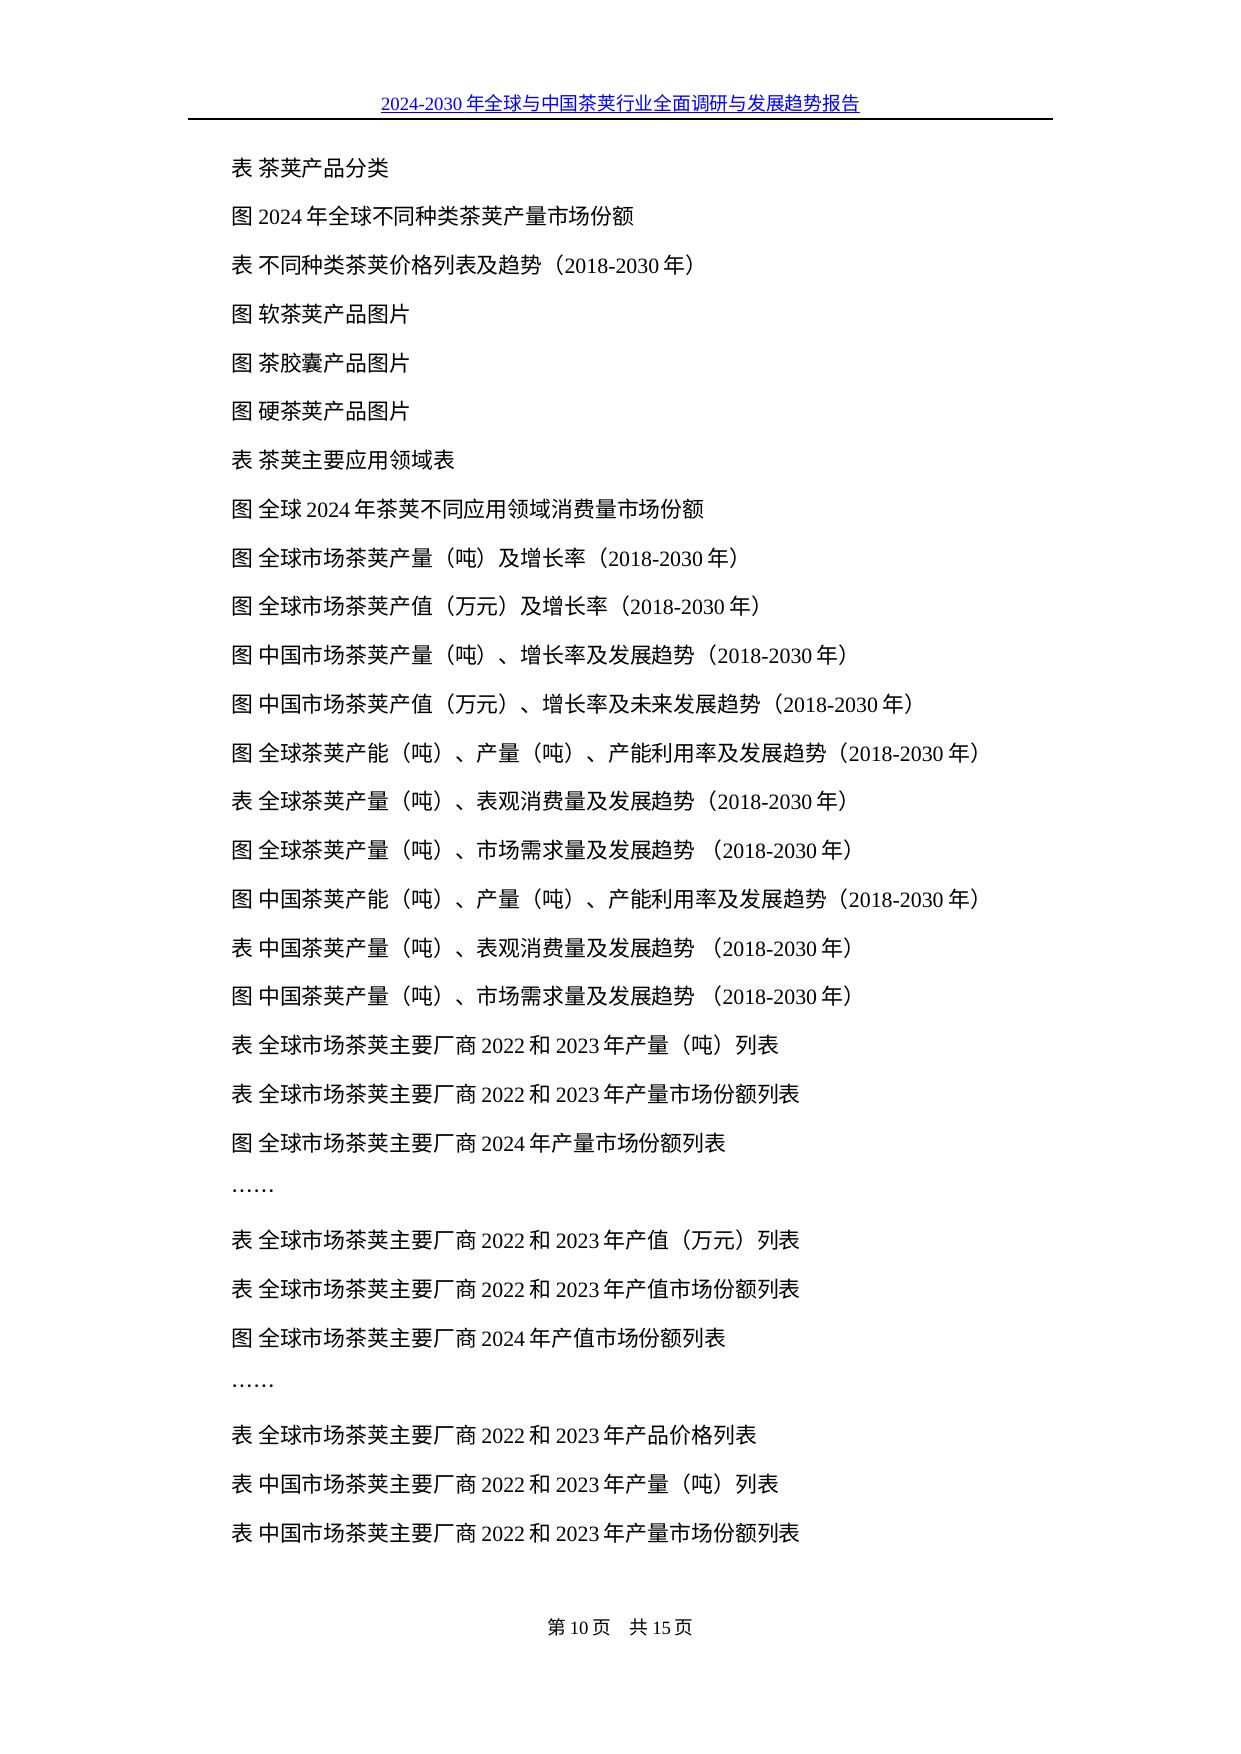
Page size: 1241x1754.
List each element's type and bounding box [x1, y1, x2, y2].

text [187, 150, 1053, 1548]
